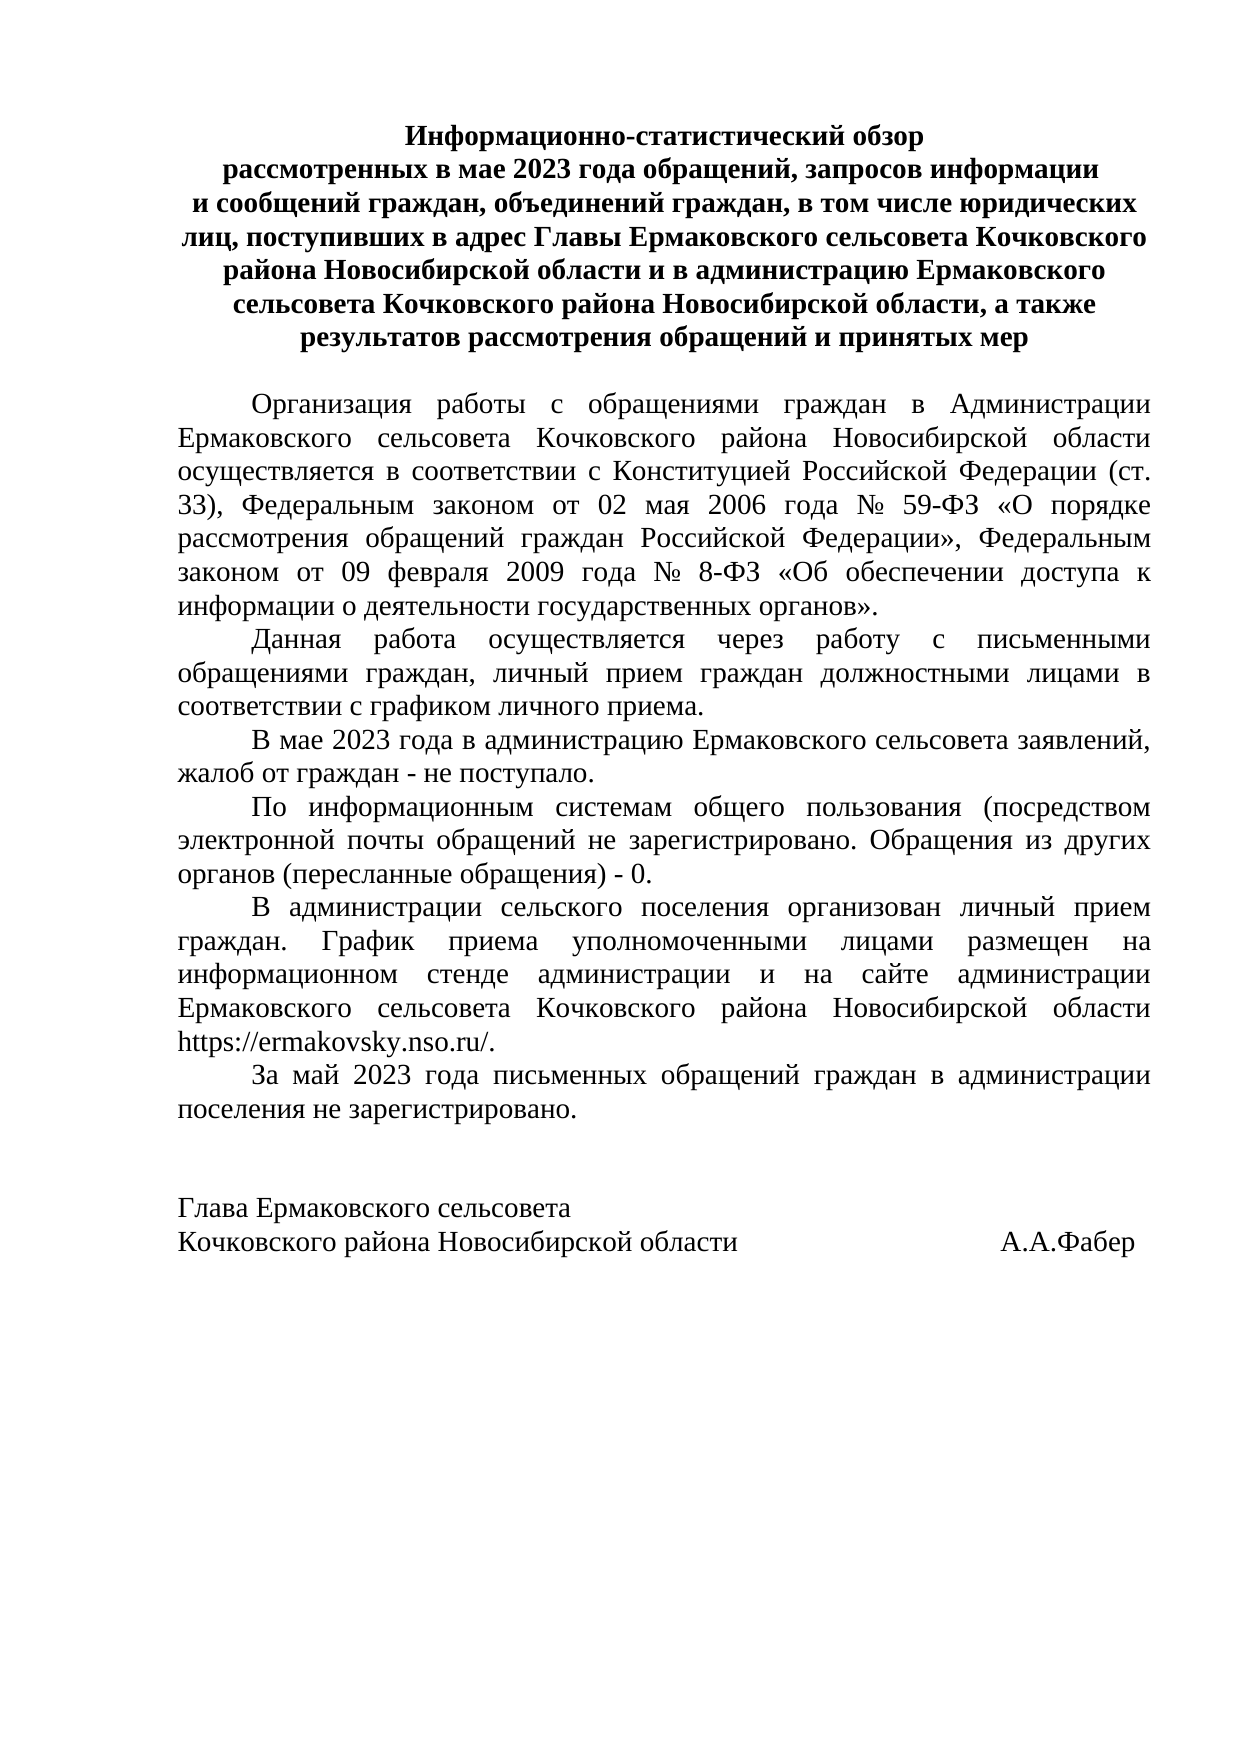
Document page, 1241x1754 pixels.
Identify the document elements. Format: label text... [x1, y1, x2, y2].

text В администрации сельского поселения организован личный прием граждан. График приема уполномоченными лицами размещен на информационном стенде администрации и на сайте администрации Ермаковского сельсовета Кочковского района Новосибирской области https://ermakovsky.nso.ru/. [177, 889, 1152, 1057]
text По информационным системам общего пользования (посредством электронной почты обращений не зарегистрировано. Обращения из других органов (пересланные обращения) - 0. [177, 789, 1152, 889]
text Организация работы с обращениями граждан в Администрации Ермаковского сельсовета Кочковского района Новосибирской области осуществляется в соответствии с Конституцией Российской Федерации (ст. 33), Федеральным законом от 02 мая 2006 года № 59-ФЗ «О порядке рассмотрения обращений граждан Российской Федерации», Федеральным законом от 09 февраля 2009 года № 8-ФЗ «Об обеспечении доступа к информации о деятельности государственных органов». [177, 386, 1152, 621]
text Кочковского района Новосибирской области А.А.Фабер [177, 1224, 1152, 1257]
text Данная работа осуществляется через работу с письменными обращениями граждан, личный прием граждан должностными лицами в соответствии с графиком личного приема. [177, 621, 1152, 722]
text Глава Ермаковского сельсовета [177, 1190, 1152, 1224]
text рассмотренных в мае 2023 года обращений, запросов информации и сообщений граждан, объединений граждан, в том числе юридических лиц, поступивших в адрес Главы Ермаковского сельсовета Кочковского района Новосибирской области и в администрацию Ермаковского сельсовета Кочковского района Новосибирской области, а также результатов рассмотрения обращений и принятых мер [177, 152, 1152, 353]
text В мае 2023 года в администрацию Ермаковского сельсовета заявлений, жалоб от граждан - не поступало. [177, 722, 1152, 789]
text За май 2023 года письменных обращений граждан в администрации поселения не зарегистрировано. [177, 1057, 1152, 1124]
text Информационно-статистический обзор [177, 118, 1152, 152]
